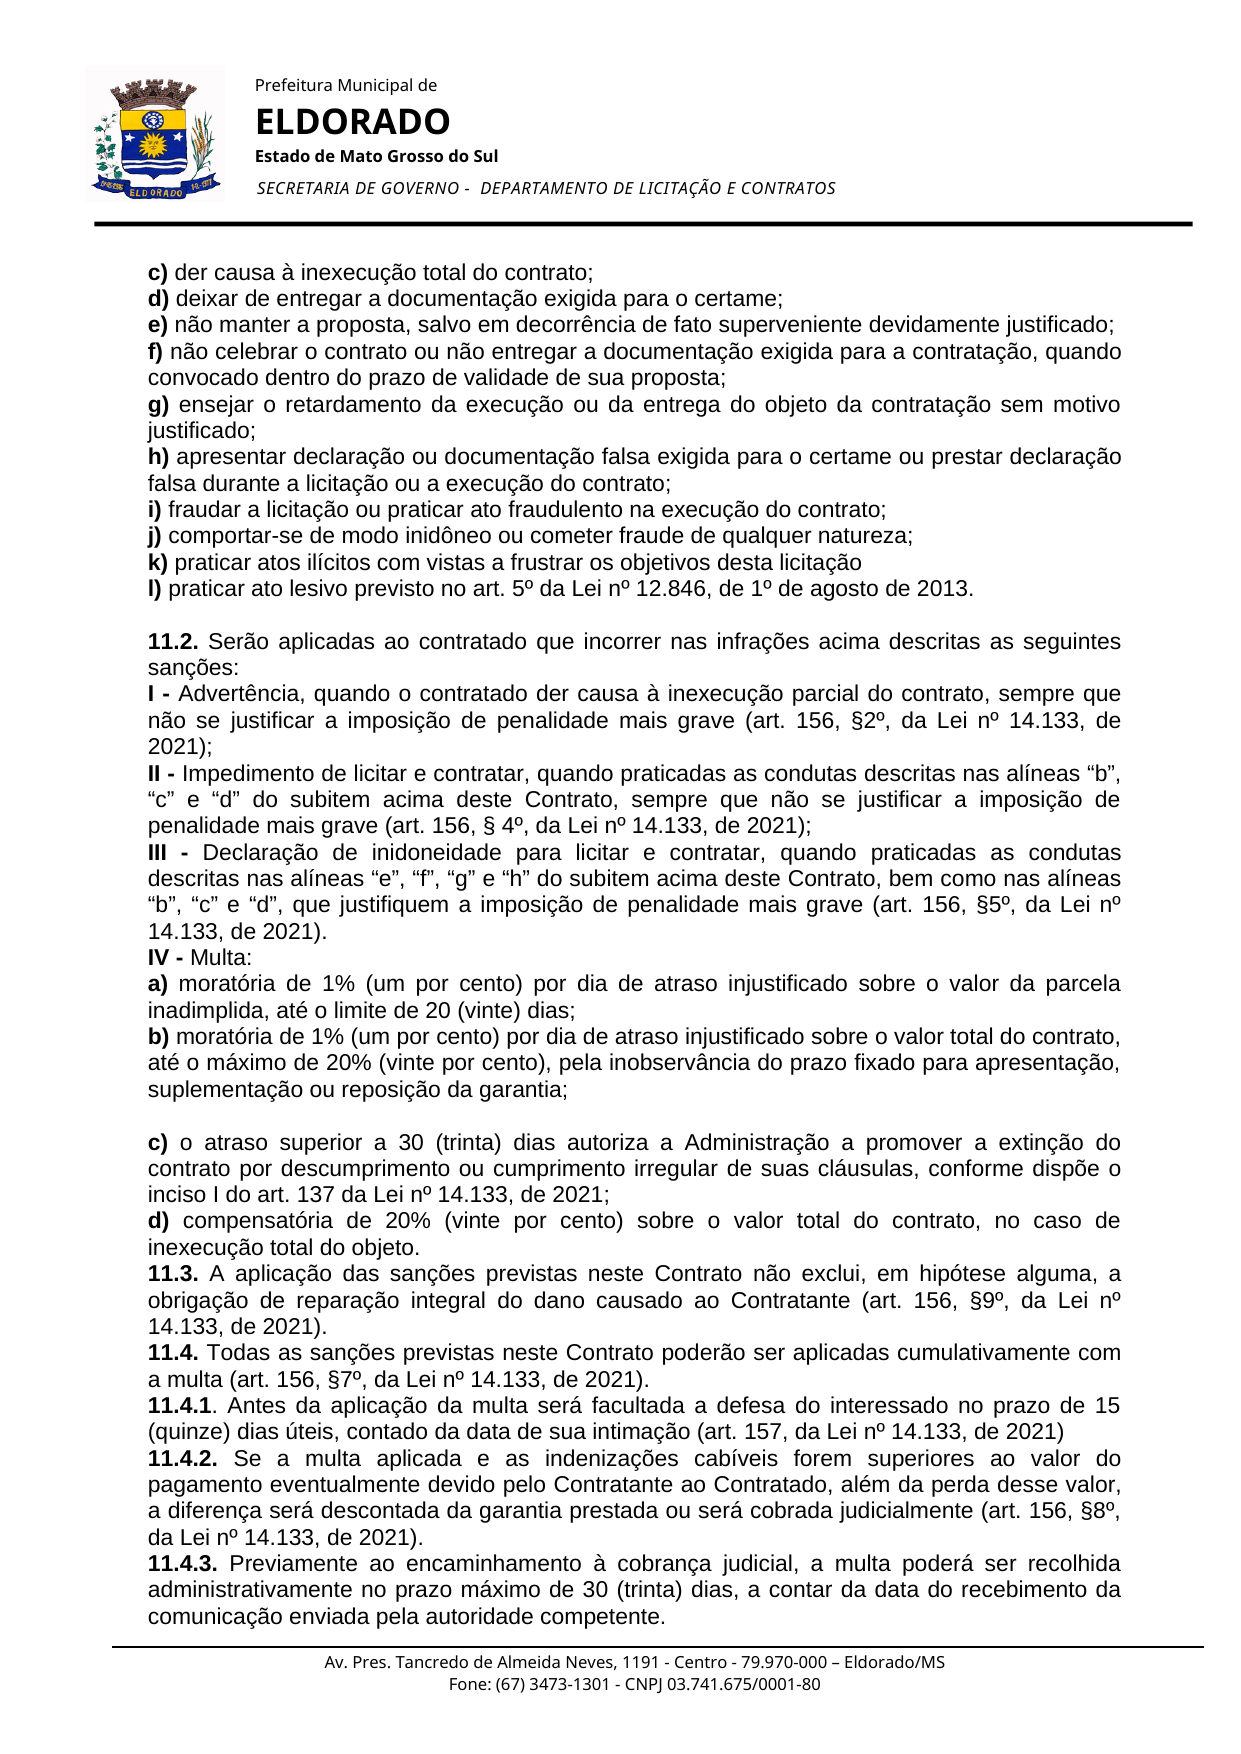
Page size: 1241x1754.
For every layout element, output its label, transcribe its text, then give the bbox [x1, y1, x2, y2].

text 11.2. Serão aplicadas ao contratado que incorrer nas infrações acima descritas as seguintes sanções: [148, 628, 1122, 680]
text 11.4. Todas as sanções previstas neste Contrato poderão ser aplicadas cumulativamente com a multa (art. 156, §7º, da Lei nº 14.133, de 2021). [148, 1339, 1122, 1392]
text d) deixar de entregar a documentação exigida para o certame; [148, 285, 1122, 311]
picture [85, 66, 225, 202]
text b) moratória de 1% (um por cento) por dia de atraso injustificado sobre o valor total do contrato, até o máximo de 20% (vinte por cento), pela inobservância do prazo fixado para apresentação, suplementação ou reposição da garantia; [148, 1023, 1122, 1102]
text 11.4.2. Se a multa aplicada e as indenizações cabíveis forem superiores ao valor do pagamento eventualmente devido pelo Contratante ao Contratado, além da perda desse valor, a diferença será descontada da garantia prestada ou será cobrada judicialmente (art. 156, §8º, da Lei nº 14.133, de 2021). [148, 1445, 1122, 1550]
text j) comportar-se de modo inidôneo ou cometer fraude de qualquer natureza; [148, 522, 1122, 549]
text c) o atraso superior a 30 (trinta) dias autoriza a Administração a promover a extinção do contrato por descumprimento ou cumprimento irregular de suas cláusulas, conforme dispõe o inciso I do art. 137 da Lei nº 14.133, de 2021; [148, 1128, 1122, 1207]
text g) ensejar o retardamento da execução ou da entrega do objeto da contratação sem motivo justificado; [148, 391, 1122, 443]
text i) fraudar a licitação ou praticar ato fraudulento na execução do contrato; [148, 496, 1122, 522]
text I - Advertência, quando o contratado der causa à inexecução parcial do contrato, sempre que não se justificar a imposição de penalidade mais grave (art. 156, §2º, da Lei nº 14.133, de 2021); [148, 680, 1122, 759]
text a) moratória de 1% (um por cento) por dia de atraso injustificado sobre o valor da parcela inadimplida, até o limite de 20 (vinte) dias; [148, 970, 1122, 1023]
text 11.4.1. Antes da aplicação da multa será facultada a defesa do interessado no prazo de 15 (quinze) dias úteis, contado da data de sua intimação (art. 157, da Lei nº 14.133, de 2021) [148, 1392, 1122, 1445]
text 11.3. A aplicação das sanções previstas neste Contrato não exclui, em hipótese alguma, a obrigação de reparação integral do dano causado ao Contratante (art. 156, §9º, da Lei nº 14.133, de 2021). [148, 1260, 1122, 1339]
text IV - Multa: [148, 944, 1122, 970]
text d) compensatória de 20% (vinte por cento) sobre o valor total do contrato, no caso de inexecução total do objeto. [148, 1207, 1122, 1260]
text c) der causa à inexecução total do contrato; [148, 259, 1122, 285]
text h) apresentar declaração ou documentação falsa exigida para o certame ou prestar declaração falsa durante a licitação ou a execução do contrato; [148, 443, 1122, 496]
text III - Declaração de inidoneidade para licitar e contratar, quando praticadas as condutas descritas nas alíneas “e”, “f”, “g” e “h” do subitem acima deste Contrato, bem como nas alíneas “b”, “c” e “d”, que justifiquem a imposição de penalidade mais grave (art. 156, §5º, da Lei nº 14.133, de 2021). [148, 838, 1122, 944]
text k) praticar atos ilícitos com vistas a frustrar os objetivos desta licitação [148, 549, 1122, 575]
text 11.4.3. Previamente ao encaminhamento à cobrança judicial, a multa poderá ser recolhida administrativamente no prazo máximo de 30 (trinta) dias, a contar da data do recebimento da comunicação enviada pela autoridade competente. [148, 1550, 1122, 1629]
text II - Impedimento de licitar e contratar, quando praticadas as condutas descritas nas alíneas “b”, “c” e “d” do subitem acima deste Contrato, sempre que não se justificar a imposição de penalidade mais grave (art. 156, § 4º, da Lei nº 14.133, de 2021); [148, 759, 1122, 838]
text e) não manter a proposta, salvo em decorrência de fato superveniente devidamente justificado; [148, 311, 1122, 338]
text l) praticar ato lesivo previsto no art. 5º da Lei nº 12.846, de 1º de agosto de 2013. [148, 575, 1122, 601]
text f) não celebrar o contrato ou não entregar a documentação exigida para a contratação, quando convocado dentro do prazo de validade de sua proposta; [148, 338, 1122, 391]
